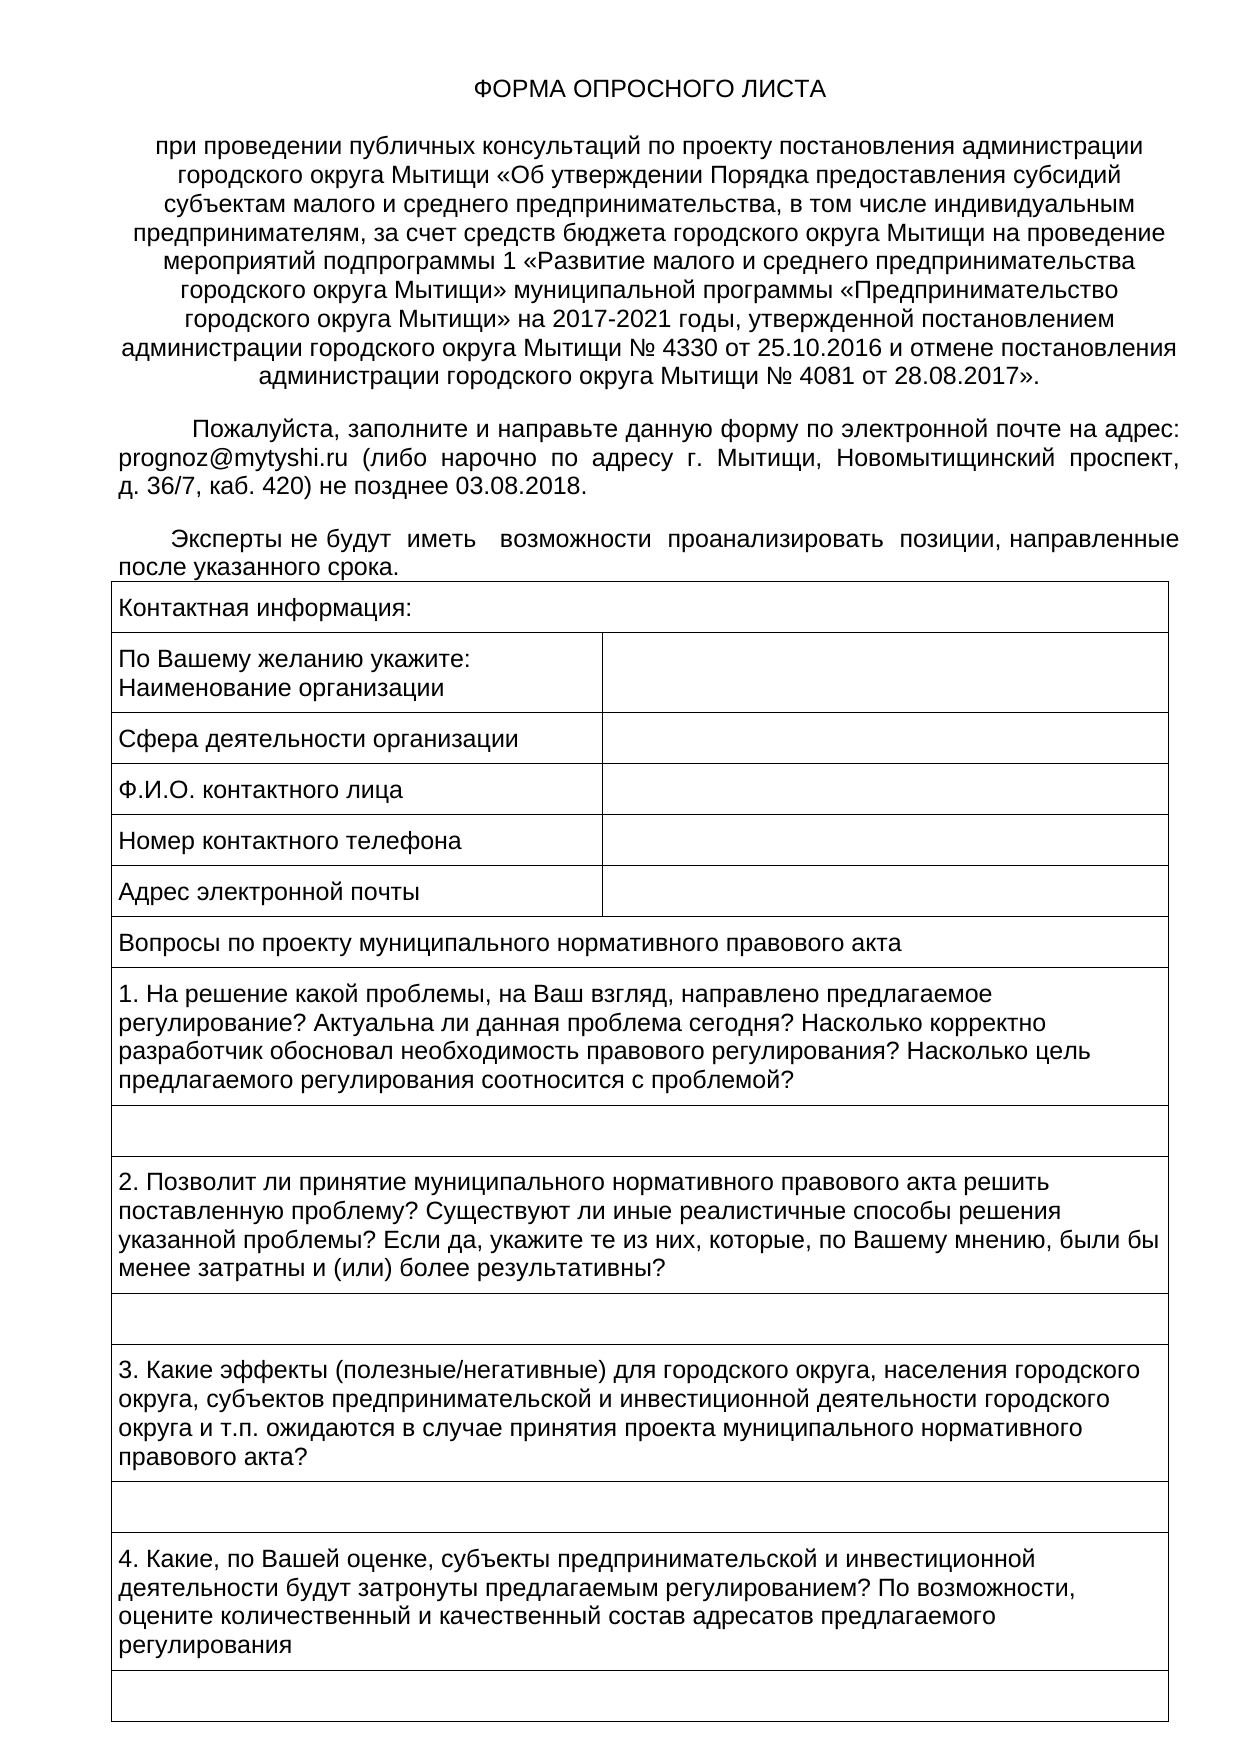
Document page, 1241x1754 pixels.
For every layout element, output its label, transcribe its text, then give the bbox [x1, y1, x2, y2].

table_cell Ф.И.О. контактного лица [112, 764, 602, 814]
text Пожалуйста, заполните и направьте данную форму по электронной почте на адрес: prognoz@mytyshi.ru (либо нарочно по адресу г. Мытищи, Новомытищинский проспект, д. 36/7, каб. 420) не позднее 03.08.2018. [118, 414, 1181, 500]
table_cell [603, 713, 1168, 763]
table_cell Сфера деятельности организации [112, 713, 602, 763]
table_cell По Вашему желанию укажите: Наименование организации [112, 633, 602, 712]
table_cell Адрес электронной почты [112, 866, 602, 916]
table_cell Номер контактного телефона [112, 815, 602, 865]
text при проведении публичных консультаций по проекту постановления администрации городского округа Мытищи «Об утверждении Порядка предоставления субсидий субъектам малого и среднего предпринимательства, в том числе индивидуальным предпринимателям, за счет средств бюджета городского округа Мытищи на проведение мероприятий подпрограммы 1 «Развитие малого и среднего предпринимательства городского округа Мытищи» муниципальной программы «Предпринимательство городского округа Мытищи» на 2017-2021 годы, утвержденной постановлением администрации городского округа Мытищи № 4330 от 25.10.2016 и отмене постановления администрации городского округа Мытищи № 4081 от 28.08.2017». [118, 131, 1181, 390]
table_cell [603, 633, 1168, 712]
table_header Контактная информация: [112, 582, 1168, 632]
table_cell 2. Позволит ли принятие муниципального нормативного правового акта решить поставленную проблему? Существуют ли иные реалистичные способы решения указанной проблемы? Если да, укажите те из них, которые, по Вашему мнению, были бы менее затратны и (или) более результативны? [112, 1157, 1168, 1293]
table_cell 3. Какие эффекты (полезные/негативные) для городского округа, населения городского округа, субъектов предпринимательской и инвестиционной деятельности городского округа и т.п. ожидаются в случае принятия проекта муниципального нормативного правового акта? [112, 1345, 1168, 1481]
table_cell [112, 1671, 1168, 1721]
table_cell 1. На решение какой проблемы, на Ваш взгляд, направлено предлагаемое регулирование? Актуальна ли данная проблема сегодня? Насколько корректно разработчик обосновал необходимость правового регулирования? Насколько цель предлагаемого регулирования соотносится с проблемой? [112, 968, 1168, 1104]
text Эксперты не будут иметь возможности проанализировать позиции, направленные после указанного срока. [118, 524, 1181, 581]
table_cell Вопросы по проекту муниципального нормативного правового акта [112, 917, 1168, 967]
table_cell [603, 866, 1168, 916]
table_cell [603, 764, 1168, 814]
table_cell 4. Какие, по Вашей оценке, субъекты предпринимательской и инвестиционной деятельности будут затронуты предлагаемым регулированием? По возможности, оцените количественный и качественный состав адресатов предлагаемого регулирования [112, 1533, 1168, 1669]
table_cell [112, 1294, 1168, 1344]
table_cell [112, 1106, 1168, 1156]
table_cell [112, 1482, 1168, 1532]
text ФОРМА ОПРОСНОГО ЛИСТА [118, 74, 1181, 103]
table_cell [603, 815, 1168, 865]
